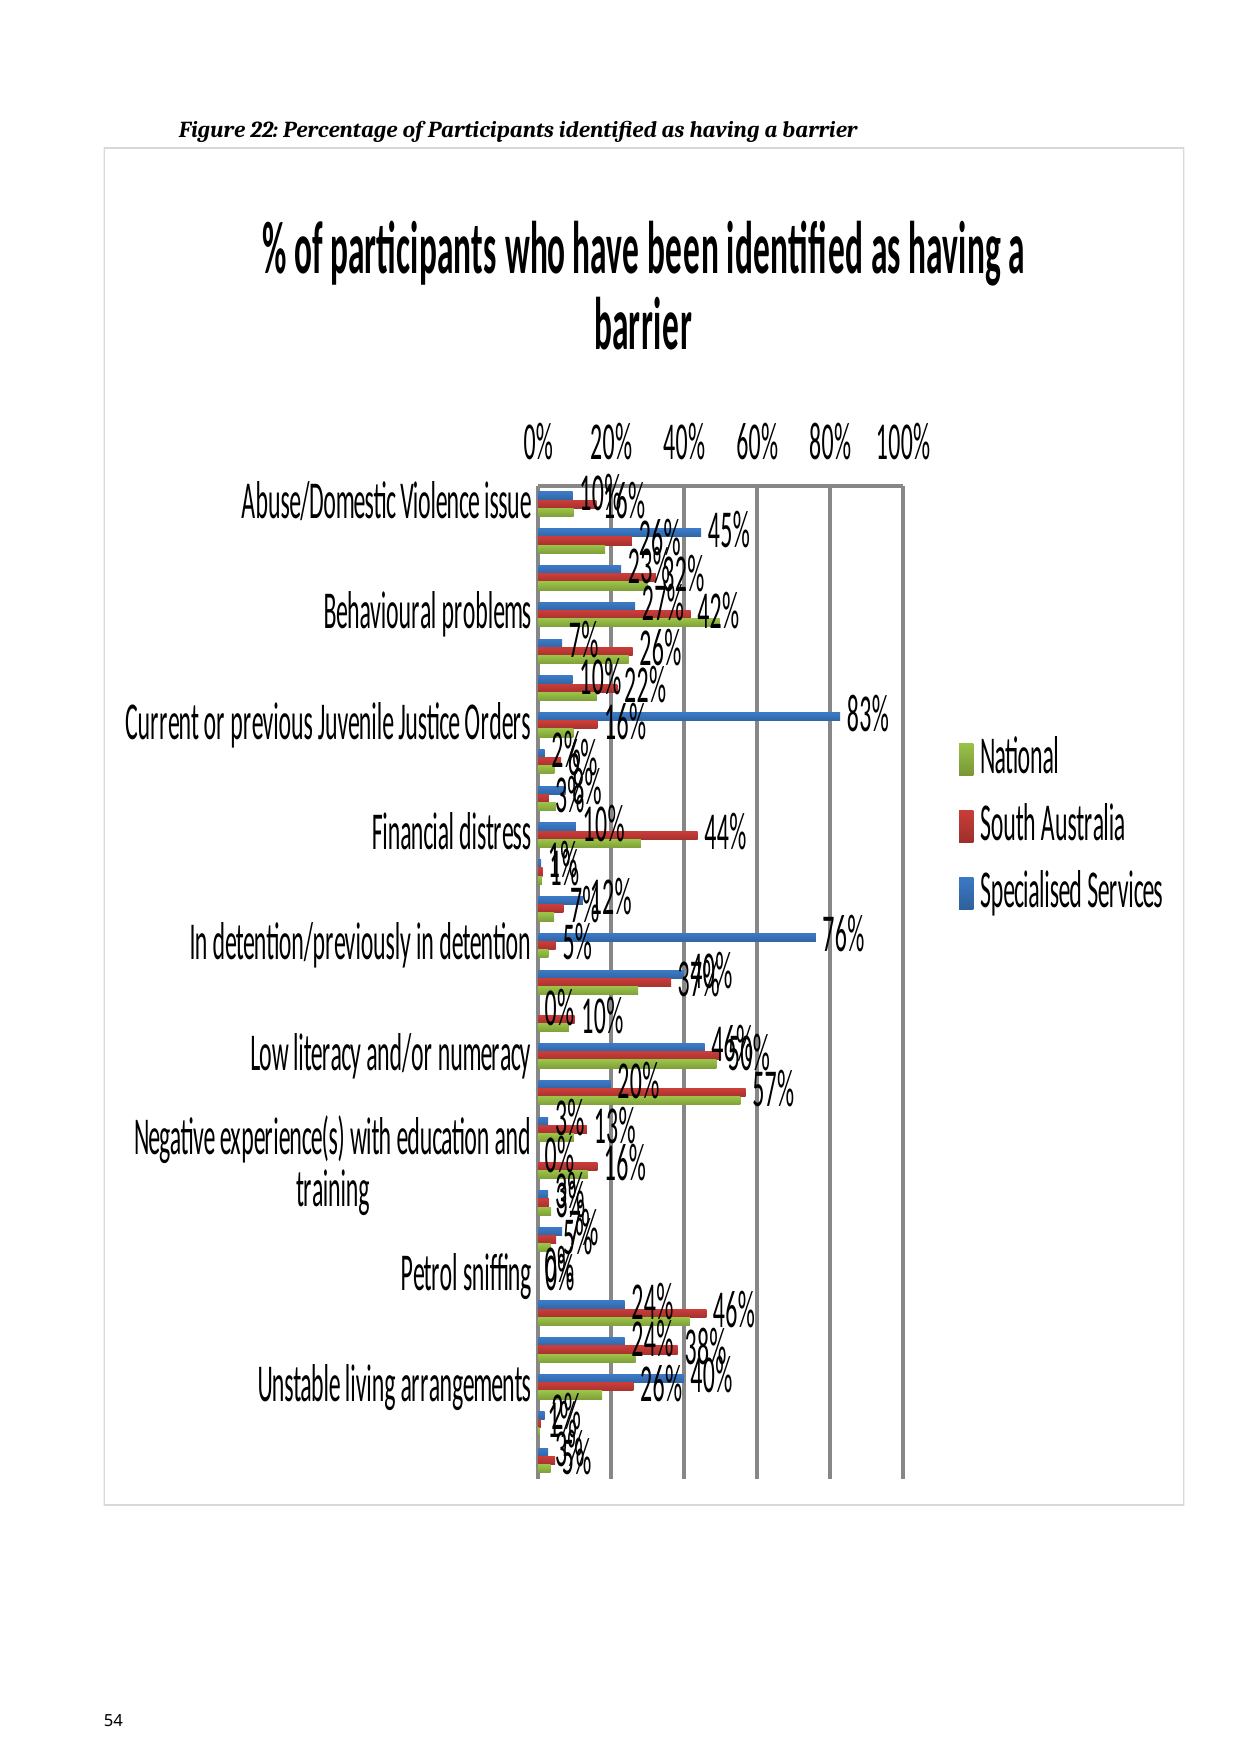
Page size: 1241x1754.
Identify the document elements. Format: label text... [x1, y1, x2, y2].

subtitle Figure 22: Percentage of Participants identified as having a barrier [178, 117, 1122, 144]
